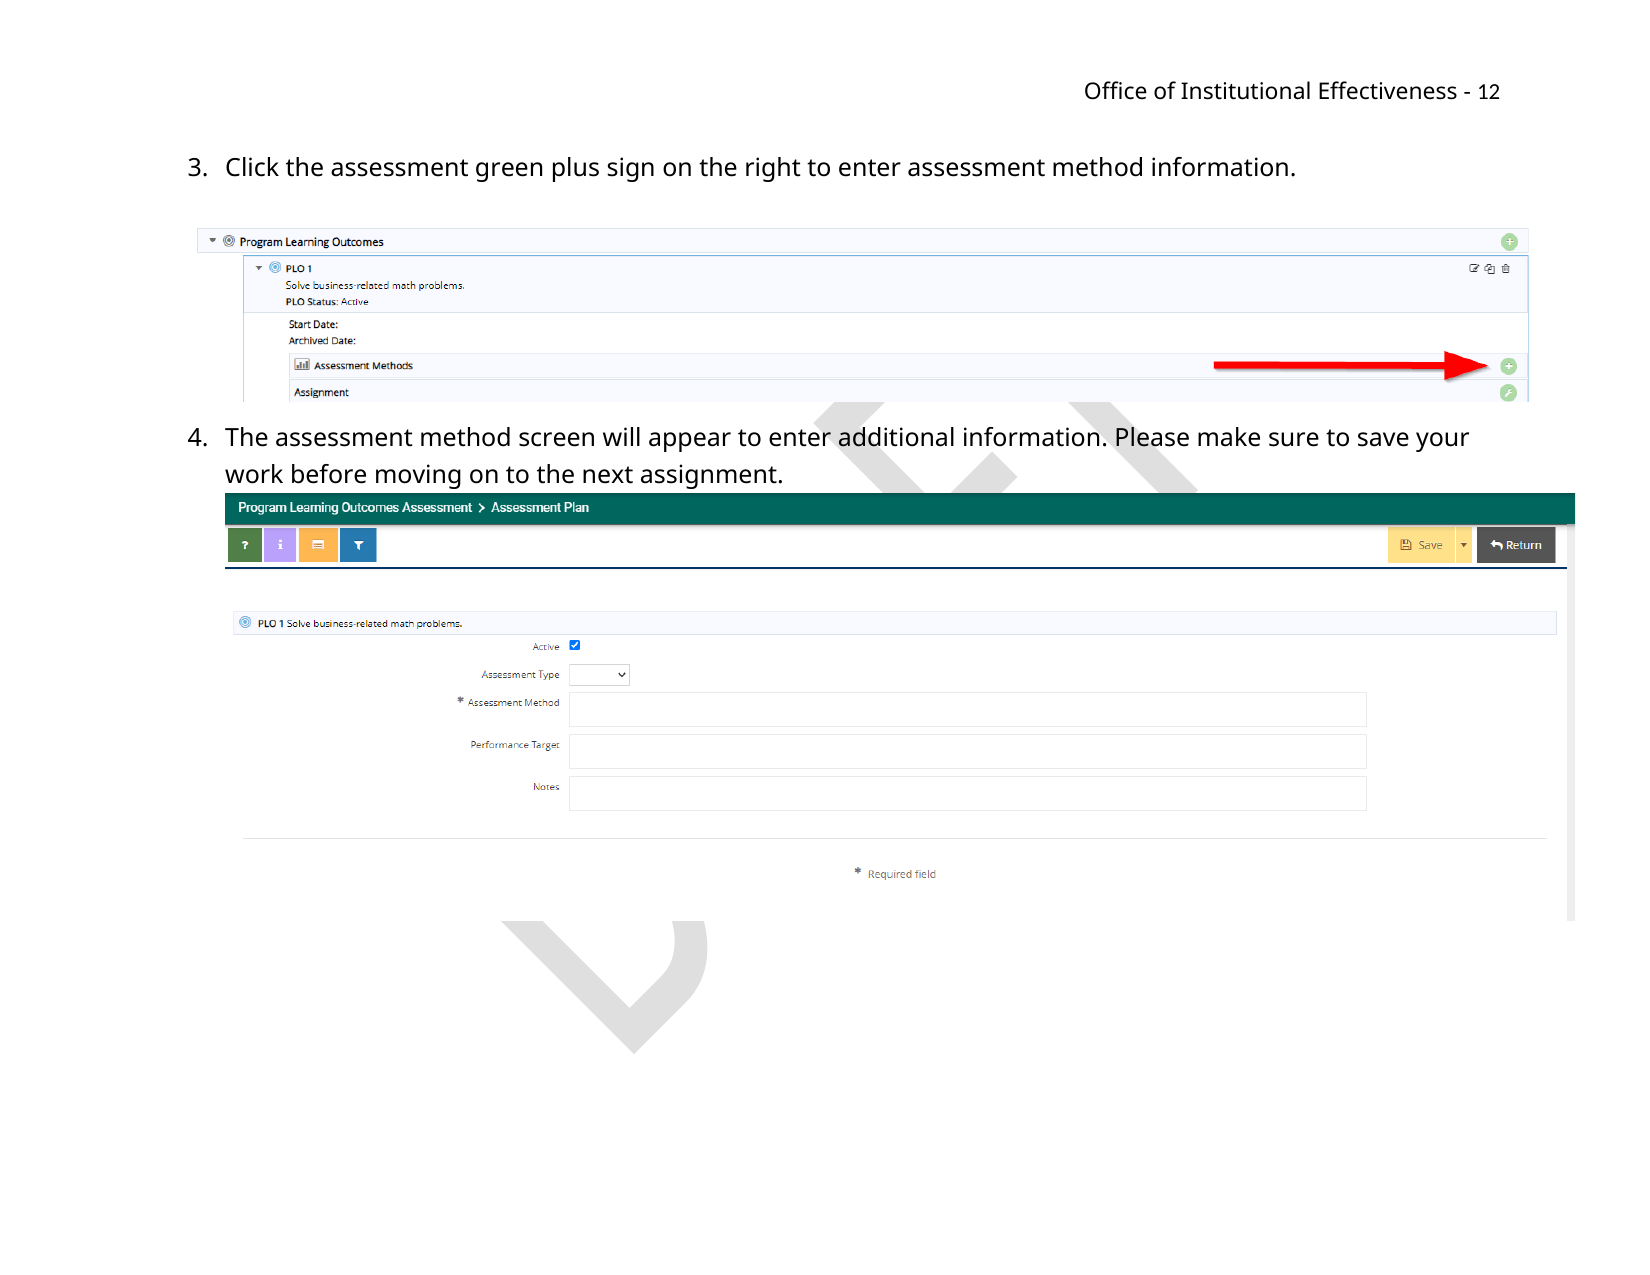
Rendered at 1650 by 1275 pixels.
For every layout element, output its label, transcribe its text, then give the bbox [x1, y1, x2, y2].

list The assessment method screen will appear to enter additional information. Please make sure to save your work before moving on to the next assignment. [187, 420, 1500, 491]
picture [187, 203, 1538, 402]
picture [225, 493, 1575, 921]
list Click the assessment green plus sign on the right to enter assessment method information. [187, 150, 1500, 184]
